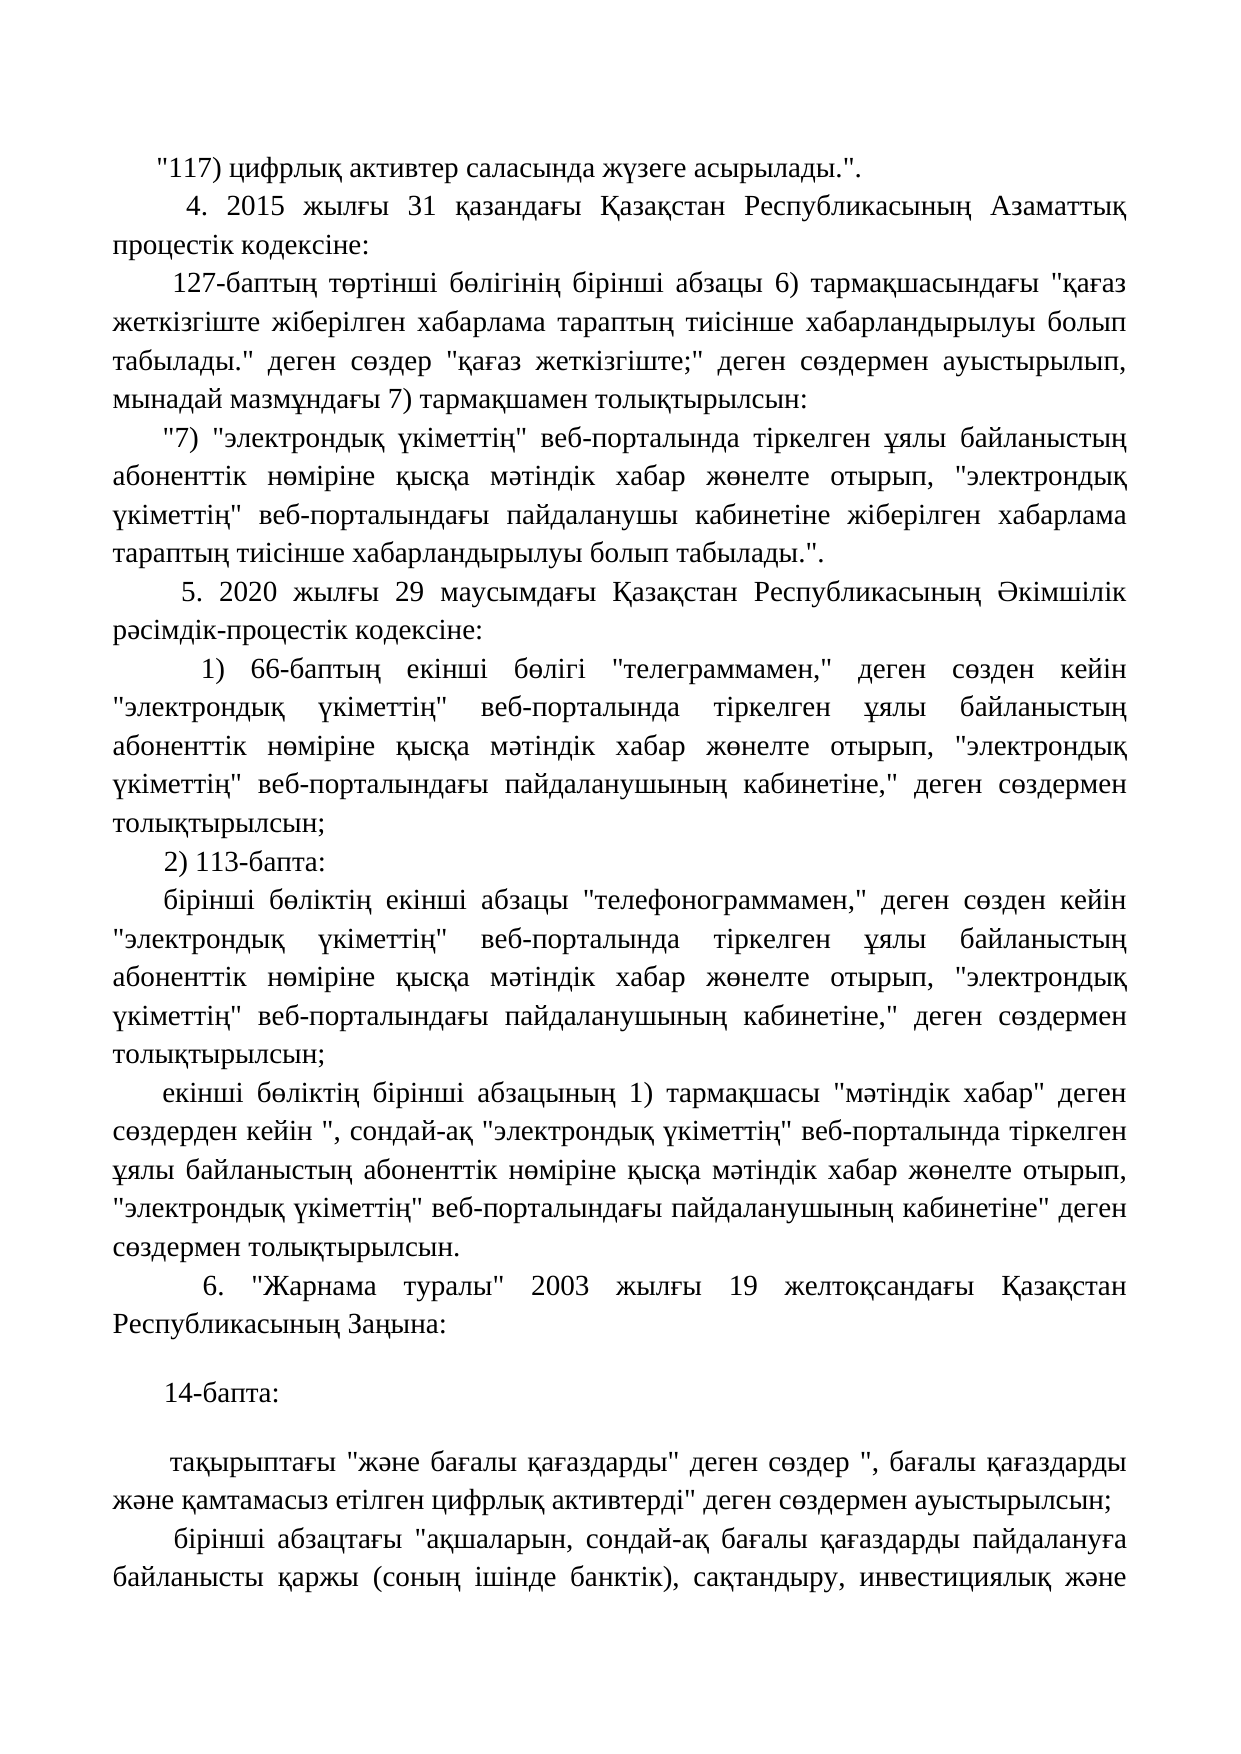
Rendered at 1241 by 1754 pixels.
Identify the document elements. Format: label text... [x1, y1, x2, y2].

text 6. "Жарнама туралы" 2003 жылғы 19 желтоқсандағы Қазақстан Республикасының Заңына: [112, 1268, 1128, 1340]
text бірінші бөліктің екінші абзацы "телефонограммамен," деген сөзден кейін "электрондық үкіметтің" веб-порталында тіркелген ұялы байланыстың абоненттік нөміріне қысқа мәтіндік хабар жөнелте отырып, "электрондық үкіметтің" веб-порталындағы пайдаланушының кабинетіне," деген сөздермен толықтырылсын; [112, 882, 1128, 1070]
text 2) 113-бапта: [112, 844, 1128, 877]
text 4. 2015 жылғы 31 қазандағы Қазақстан Республикасының Азаматтық процестік кодексіне: [112, 188, 1128, 261]
text 1) 66-баптың екінші бөлігі "телеграммамен," деген сөзден кейін "электрондық үкіметтің" веб-порталында тіркелген ұялы байланыстың абоненттік нөміріне қысқа мәтіндік хабар жөнелте отырып, "электрондық үкіметтің" веб-порталындағы пайдаланушының кабинетіне," деген сөздермен толықтырылсын; [112, 651, 1128, 839]
text екінші бөліктің бірінші абзацының 1) тармақшасы "мәтіндік хабар" деген сөздерден кейін ", сондай-ақ "электрондық үкіметтің" веб-порталында тіркелген ұялы байланыстың абоненттік нөміріне қысқа мәтіндік хабар жөнелте отырып, "электрондық үкіметтің" веб-порталындағы пайдаланушының кабинетіне" деген сөздермен толықтырылсын. [112, 1075, 1128, 1263]
text 14-бапта: [112, 1375, 1128, 1408]
text тақырыптағы "және бағалы қағаздарды" деген сөздер ", бағалы қағаздарды және қамтамасыз етілген цифрлық активтерді" деген сөздермен ауыстырылсын; [112, 1444, 1128, 1516]
text "7) "электрондық үкіметтің" веб-порталында тіркелген ұялы байланыстың абоненттік нөміріне қысқа мәтіндік хабар жөнелте отырып, "электрондық үкіметтің" веб-порталындағы пайдаланушы кабинетіне жіберілген хабарлама тараптың тиісінше хабарландырылуы болып табылады.". [112, 420, 1128, 569]
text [112, 1521, 1128, 1593]
text 127-баптың төртінші бөлігінің бірінші абзацы 6) тармақшасындағы "қағаз жеткізгіште жіберілген хабарлама тараптың тиісінше хабарландырылуы болып табылады." деген сөздер "қағаз жеткізгіште;" деген сөздермен ауыстырылып, мынадай мазмұндағы 7) тармақшамен толықтырылсын: [112, 266, 1128, 415]
text 5. 2020 жылғы 29 маусымдағы Қазақстан Республикасының Әкімшілік рәсімдік-процестік кодексіне: [112, 574, 1128, 646]
text "117) цифрлық активтер саласында жүзеге асырылады.". [112, 150, 1128, 183]
